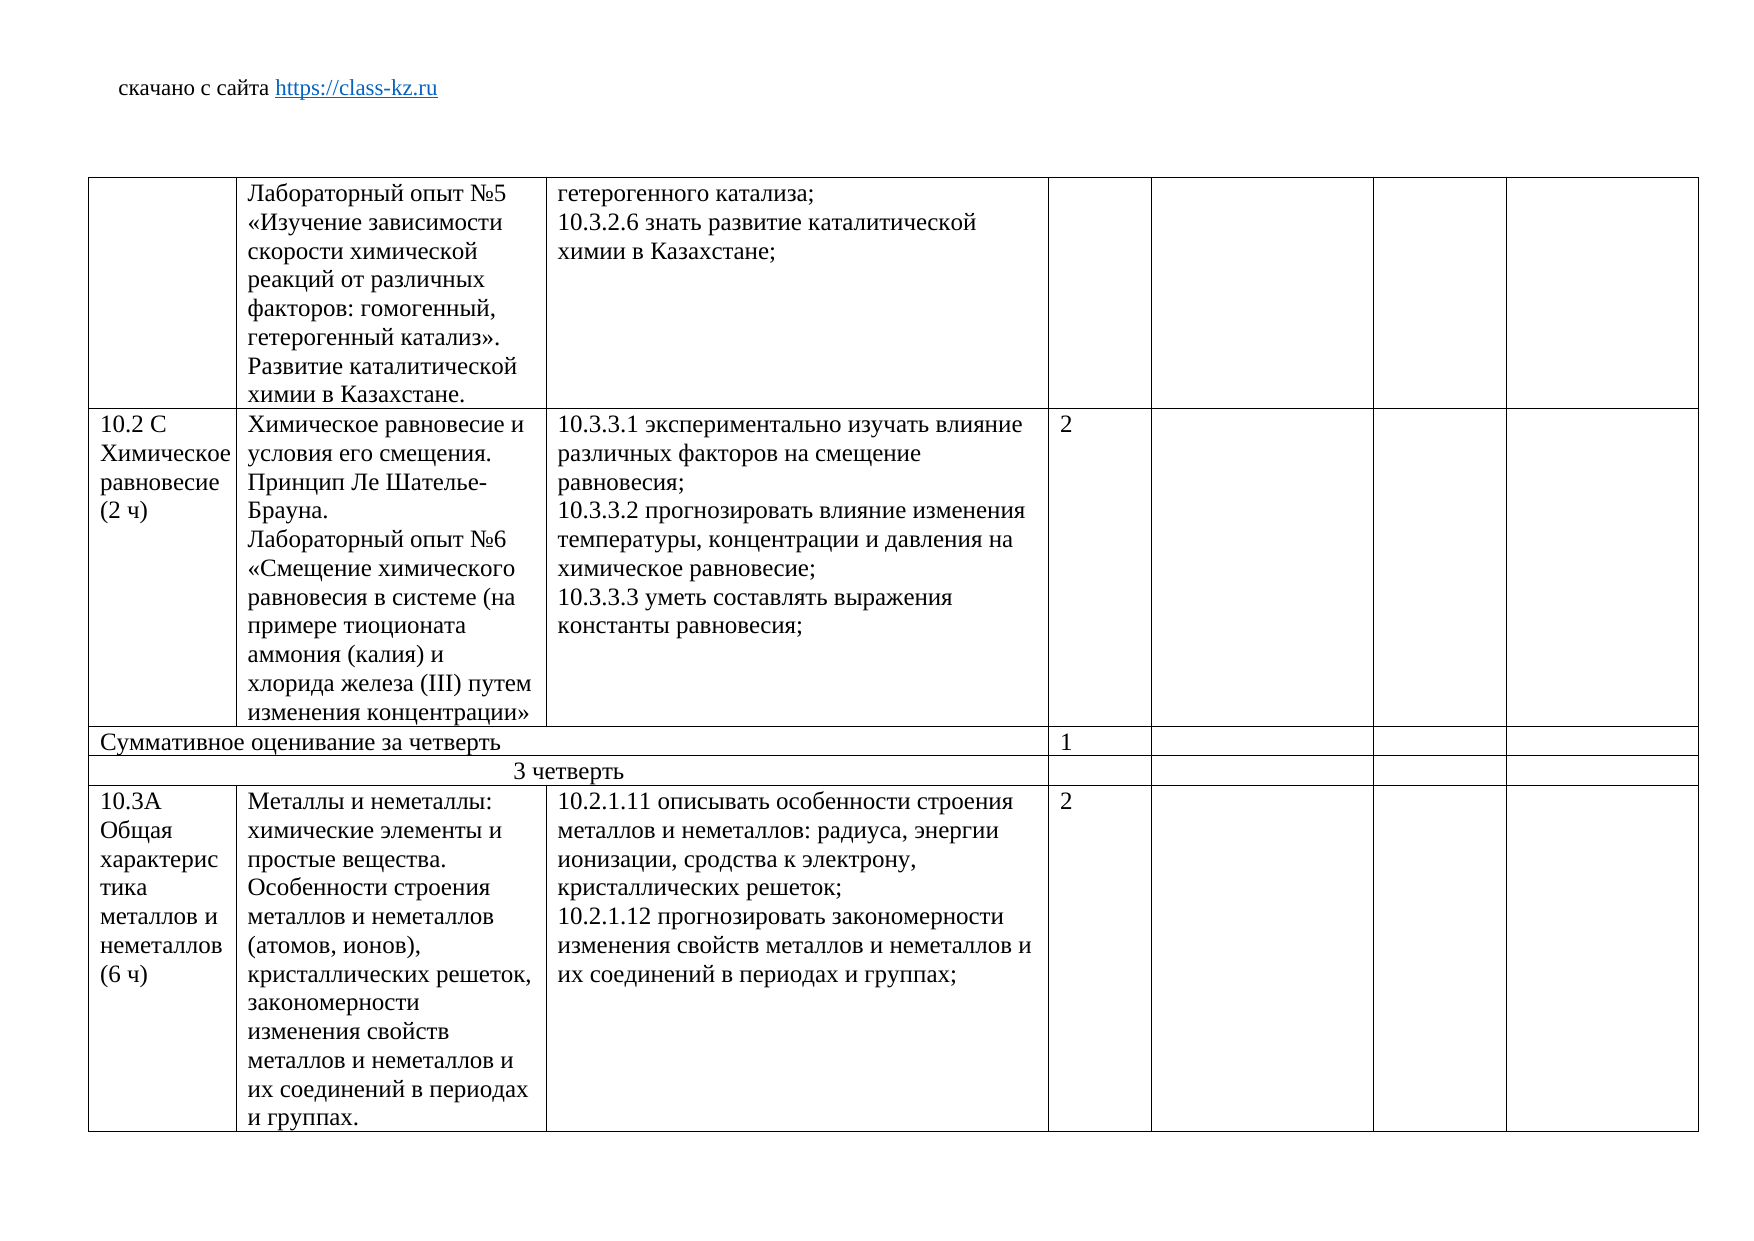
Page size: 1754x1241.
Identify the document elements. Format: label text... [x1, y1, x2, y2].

table_cell [1507, 178, 1698, 408]
table_cell [1507, 786, 1698, 1131]
table_cell [1374, 178, 1506, 408]
table_cell [1374, 786, 1506, 1131]
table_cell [237, 178, 546, 408]
table_cell 10.3.3.1 экспериментально изучать влияние различных факторов на смещение равновесия; 10.3.3.2 прогнозировать влияние изменения температуры, концентрации и давления на химическое равновесие; 10.3.3.3 уметь составлять выражения константы равновесия; [547, 409, 1048, 726]
table_cell 1 [1049, 727, 1151, 755]
table_cell [1507, 409, 1698, 726]
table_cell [547, 178, 1048, 408]
table_cell 3 четверть [89, 756, 1048, 785]
table_cell Химическое равновесие и условия его смещения. Принцип Ле Шателье-Брауна. Лабораторный опыт №6 «Смещение химического равновесия в системе (на примере тиоционата аммония (калия) и хлорида железа (III) путем изменения концентрации» [237, 409, 546, 726]
table_cell [1152, 178, 1373, 408]
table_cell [89, 786, 236, 1131]
table_cell [1507, 756, 1698, 785]
table_cell [1152, 786, 1373, 1131]
table_cell [1374, 727, 1506, 755]
table_cell [1374, 756, 1506, 785]
table_cell [1152, 756, 1373, 785]
table_cell Суммативное оценивание за четверть [89, 727, 1048, 755]
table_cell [237, 786, 546, 1131]
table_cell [547, 786, 1048, 1131]
table_cell [1374, 409, 1506, 726]
table_cell 2 [1049, 178, 1151, 408]
table_cell [1049, 756, 1151, 785]
table_cell [1152, 409, 1373, 726]
table_cell 2 [1049, 786, 1151, 1131]
table_cell 2 [1049, 409, 1151, 726]
table_cell [1507, 727, 1698, 755]
table_cell 10.2 С Химическое равновесие (2 ч) [89, 409, 236, 726]
table_cell [1152, 727, 1373, 755]
